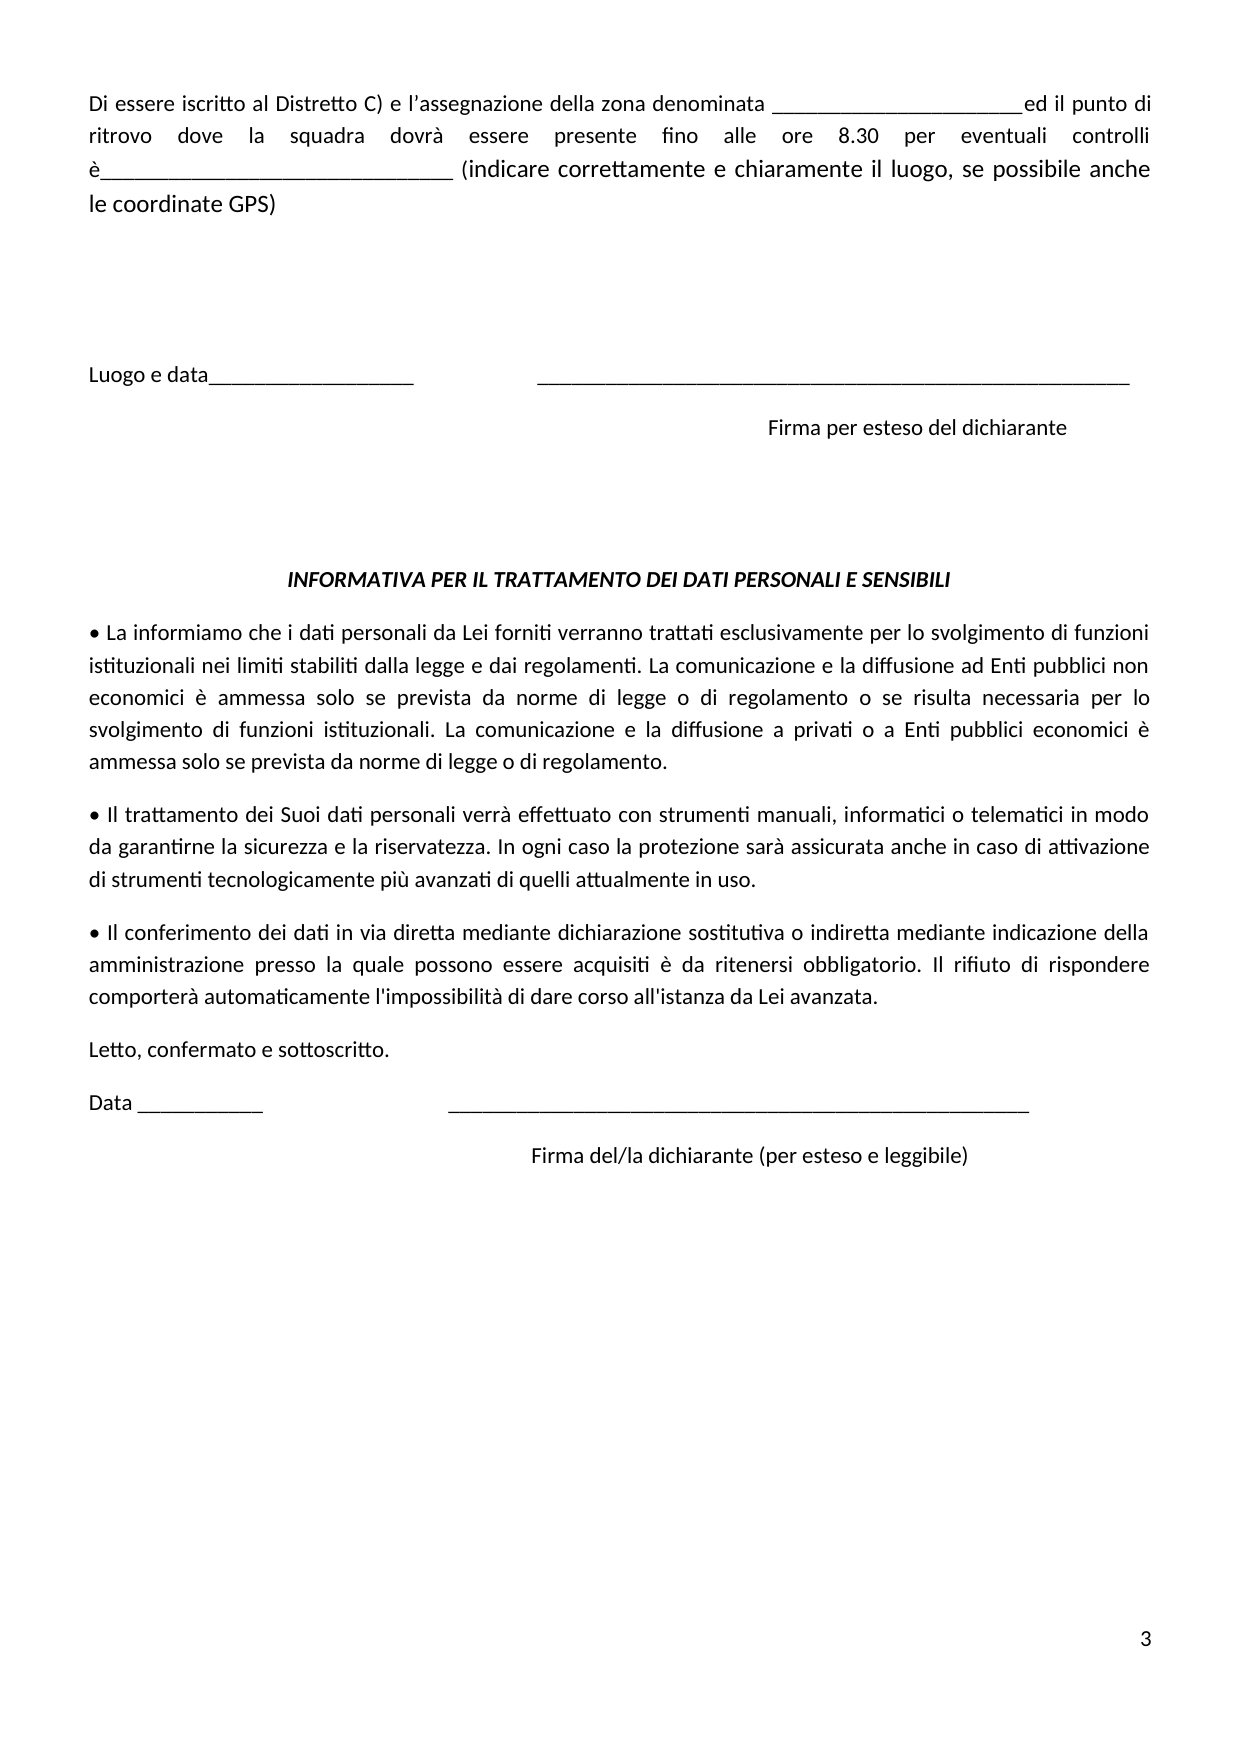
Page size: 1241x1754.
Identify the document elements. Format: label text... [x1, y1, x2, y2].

text • La informiamo che i dati personali da Lei forniti verranno trattati esclusivamente per lo svolgimento di funzioni istituzionali nei limiti stabiliti dalla legge e dai regolamenti. La comunicazione e la diffusione ad Enti pubblici non economici è ammessa solo se prevista da norme di legge o di regolamento o se risulta necessaria per lo svolgimento di funzioni istituzionali. La comunicazione e la diffusione a privati o a Enti pubblici economici è ammessa solo se prevista da norme di legge o di regolamento. [89, 618, 1152, 775]
text Data ___________ ___________________________________________________ [89, 1088, 1152, 1116]
text Firma per esteso del dichiarante [89, 413, 1152, 441]
text INFORMATIVA PER IL TRATTAMENTO DEI DATI PERSONALI E SENSIBILI [89, 566, 1152, 593]
text • Il conferimento dei dati in via diretta mediante dichiarazione sostitutiva o indiretta mediante indicazione della amministrazione presso la quale possono essere acquisiti è da ritenersi obbligatorio. Il rifiuto di rispondere comporterà automaticamente l'impossibilità di dare corso all'istanza da Lei avanzata. [89, 918, 1152, 1010]
text Letto, confermato e sottoscritto. [89, 1035, 1152, 1063]
text Firma del/la dichiarante (per esteso e leggibile) [89, 1141, 1152, 1169]
text • Il trattamento dei Suoi dati personali verrà effettuato con strumenti manuali, informatici o telematici in modo da garantirne la sicurezza e la riservatezza. In ogni caso la protezione sarà assicurata anche in caso di attivazione di strumenti tecnologicamente più avanzati di quelli attualmente in uso. [89, 800, 1152, 893]
text Di essere iscritto al Distretto C) e l’assegnazione della zona denominata ______________________ed il punto di ritrovo dove la squadra dovrà essere presente fino alle ore 8.30 per eventuali controlli è_______________________________ (indicare correttamente e chiaramente il luogo, se possibile anche le coordinate GPS) [89, 89, 1152, 219]
text Luogo e data__________________ ____________________________________________________ [89, 360, 1152, 388]
